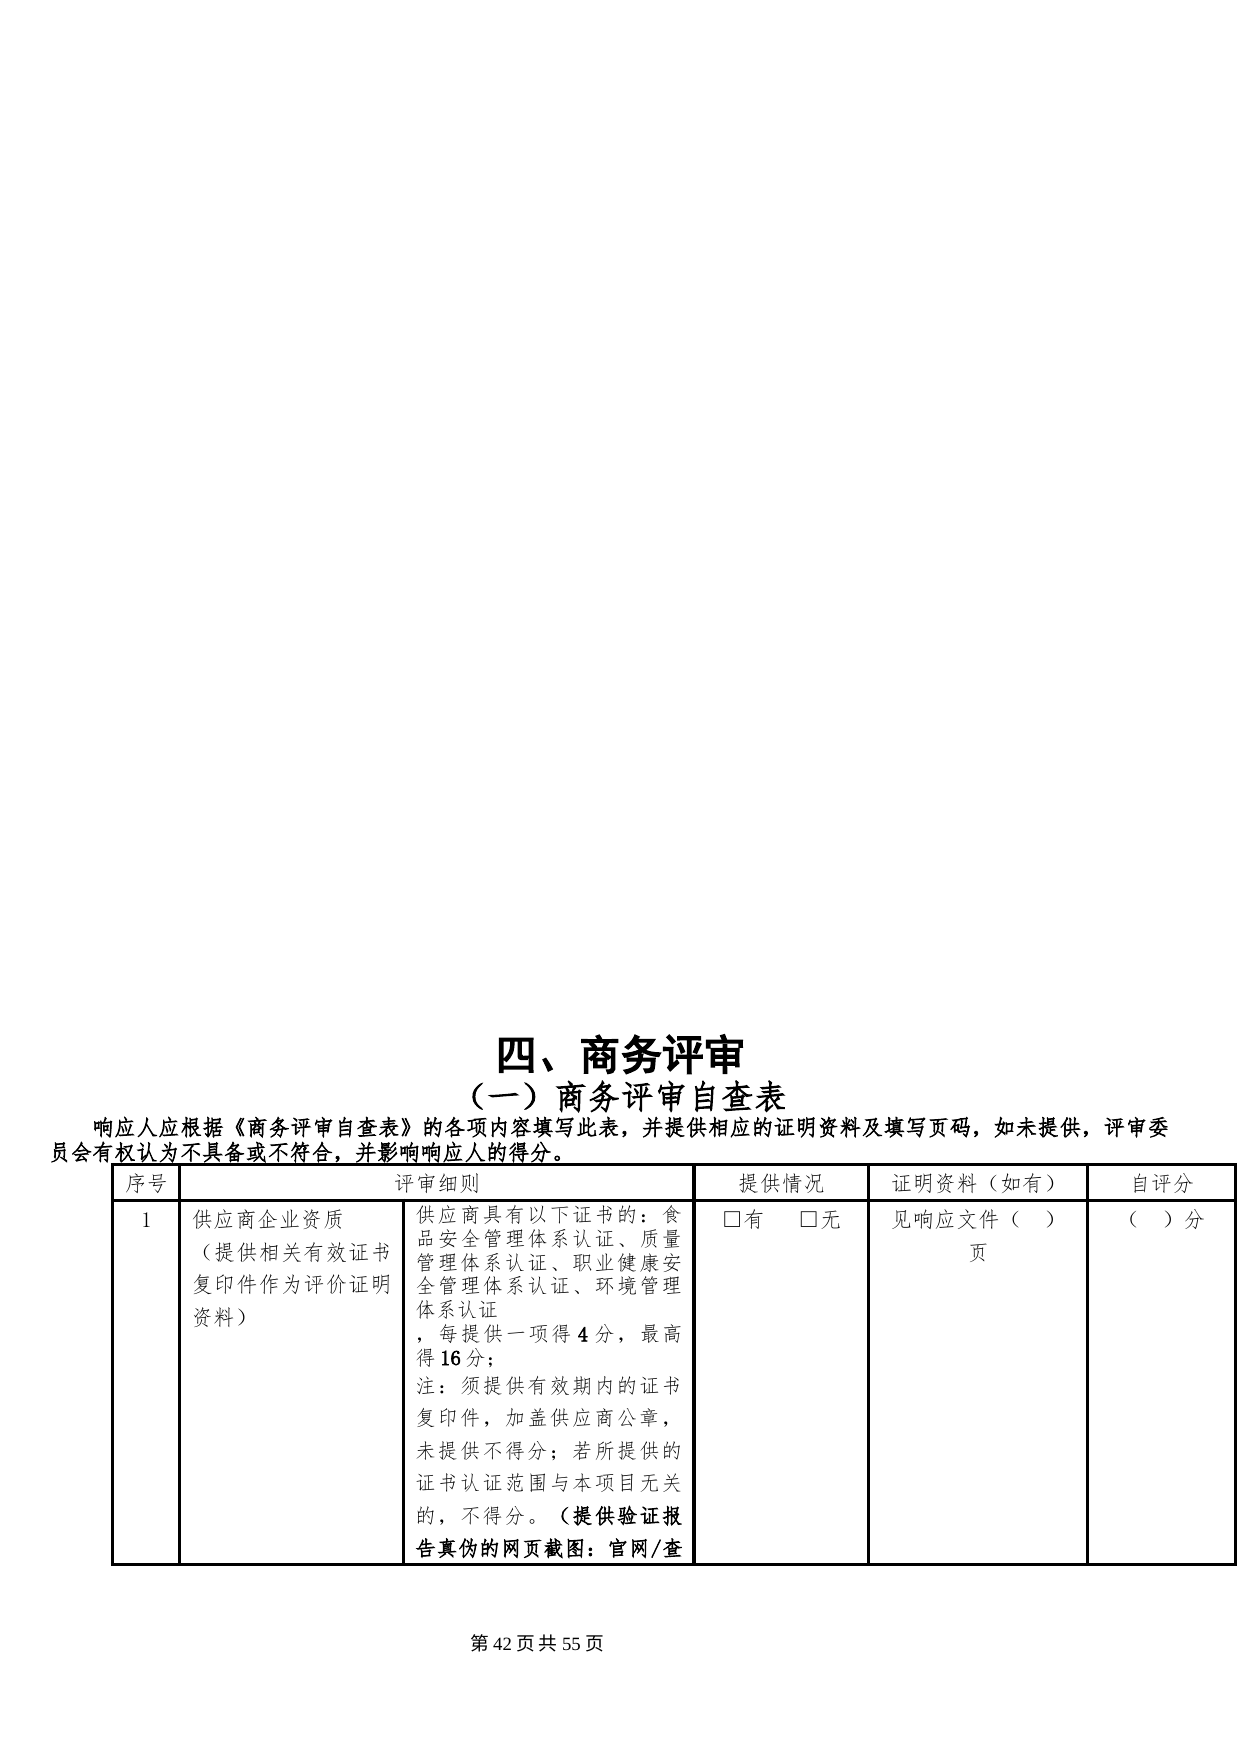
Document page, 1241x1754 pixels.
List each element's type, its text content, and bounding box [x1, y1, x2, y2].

table_cell 1 [114, 1202, 178, 1563]
table_header 证明资料（如有） [870, 1166, 1086, 1198]
text 四、商务评审 [112, 1027, 1128, 1075]
table_header 提供情况 [696, 1166, 867, 1198]
table_header 序号 [114, 1166, 178, 1198]
table_header 自评分 [1089, 1166, 1234, 1198]
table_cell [405, 1202, 692, 1563]
table_cell 见响应文件（ ）页 [870, 1202, 1086, 1563]
list （一）商务评审自查表 [112, 1075, 1128, 1113]
text 响应人应根据《商务评审自查表》的各项内容填写此表，并提供相应的证明资料及填写页码，如未提供，评审委员会有权认为不具备或不符合，并影响响应人的得分。 [48, 1113, 1169, 1163]
table_header 评审细则 [181, 1166, 692, 1198]
table_cell □有 □无 [696, 1202, 867, 1563]
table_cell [181, 1202, 402, 1563]
table_cell （ ）分 [1089, 1202, 1234, 1563]
